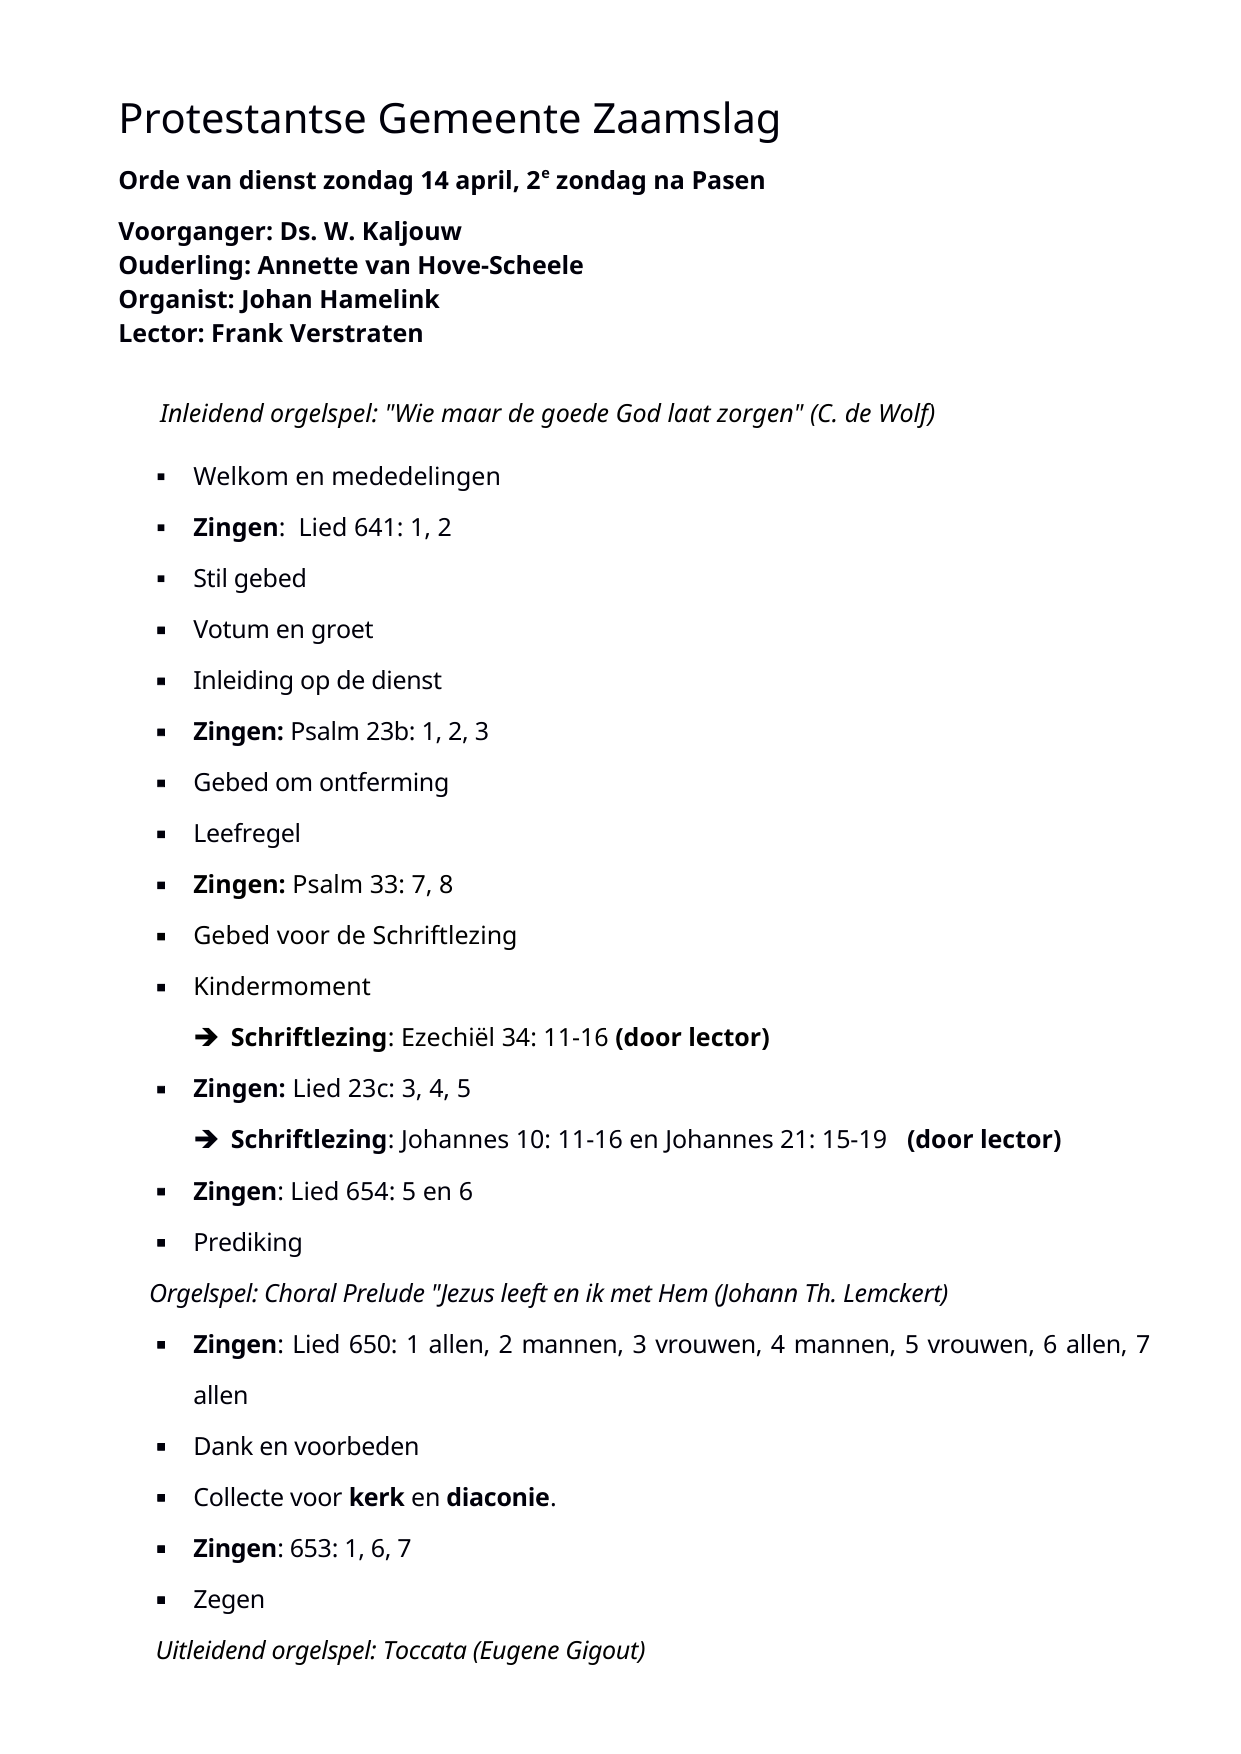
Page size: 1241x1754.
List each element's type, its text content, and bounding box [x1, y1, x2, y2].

list Dank en voorbeden [156, 1428, 1152, 1462]
list Zingen: Lied 650: 1 allen, 2 mannen, 3 vrouwen, 4 mannen, 5 vrouwen, 6 allen, 7 allen [156, 1326, 1152, 1411]
text Uitleidend orgelspel: Toccata (Eugene Gigout) [155, 1633, 1152, 1667]
list Schriftlezing: Ezechiël 34: 11-16 (door lector) [193, 1020, 1152, 1054]
list Collecte voor kerk en diaconie. [156, 1479, 1152, 1513]
subtitle Ouderling: Annette van Hove-Scheele [118, 248, 1152, 282]
text Protestantse Gemeente Zaamslag [118, 89, 1152, 145]
list Zingen: Psalm 33: 7, 8 [156, 867, 1152, 901]
list Leefregel [156, 816, 1152, 850]
text Orgelspel: Choral Prelude "Jezus leeft en ik met Hem (Johann Th. Lemckert) [118, 1275, 1152, 1309]
list Zingen: Lied 23c: 3, 4, 5 [156, 1071, 1152, 1105]
list Zingen: 653: 1, 6, 7 [156, 1531, 1152, 1564]
text Orde van dienst zondag 14 april, 2e zondag na Pasen [118, 162, 1152, 197]
list Zingen: Lied 641: 1, 2 [156, 510, 1152, 544]
subtitle Voorganger: Ds. W. Kaljouw [118, 213, 1152, 248]
subtitle Organist: Johan Hamelink [118, 282, 1152, 316]
list Votum en groet [156, 612, 1152, 646]
list Zingen: Psalm 23b: 1, 2, 3 [156, 714, 1152, 748]
list Prediking [156, 1224, 1152, 1258]
list Welkom en mededelingen [156, 459, 1152, 493]
text Inleidend orgelspel: "Wie maar de goede God laat zorgen" (C. de Wolf) [118, 362, 1152, 459]
list Kindermoment [156, 969, 1152, 1003]
list Zingen: Lied 654: 5 en 6 [156, 1173, 1152, 1207]
list Inleiding op de dienst [156, 663, 1152, 697]
list Schriftlezing: Johannes 10: 11-16 en Johannes 21: 15-19 (door lector) [193, 1122, 1152, 1156]
subtitle Lector: Frank Verstraten [118, 316, 1152, 350]
list Gebed voor de Schriftlezing [156, 918, 1152, 952]
list Gebed om ontferming [156, 765, 1152, 799]
list Zegen [156, 1582, 1152, 1616]
list Stil gebed [156, 561, 1152, 595]
